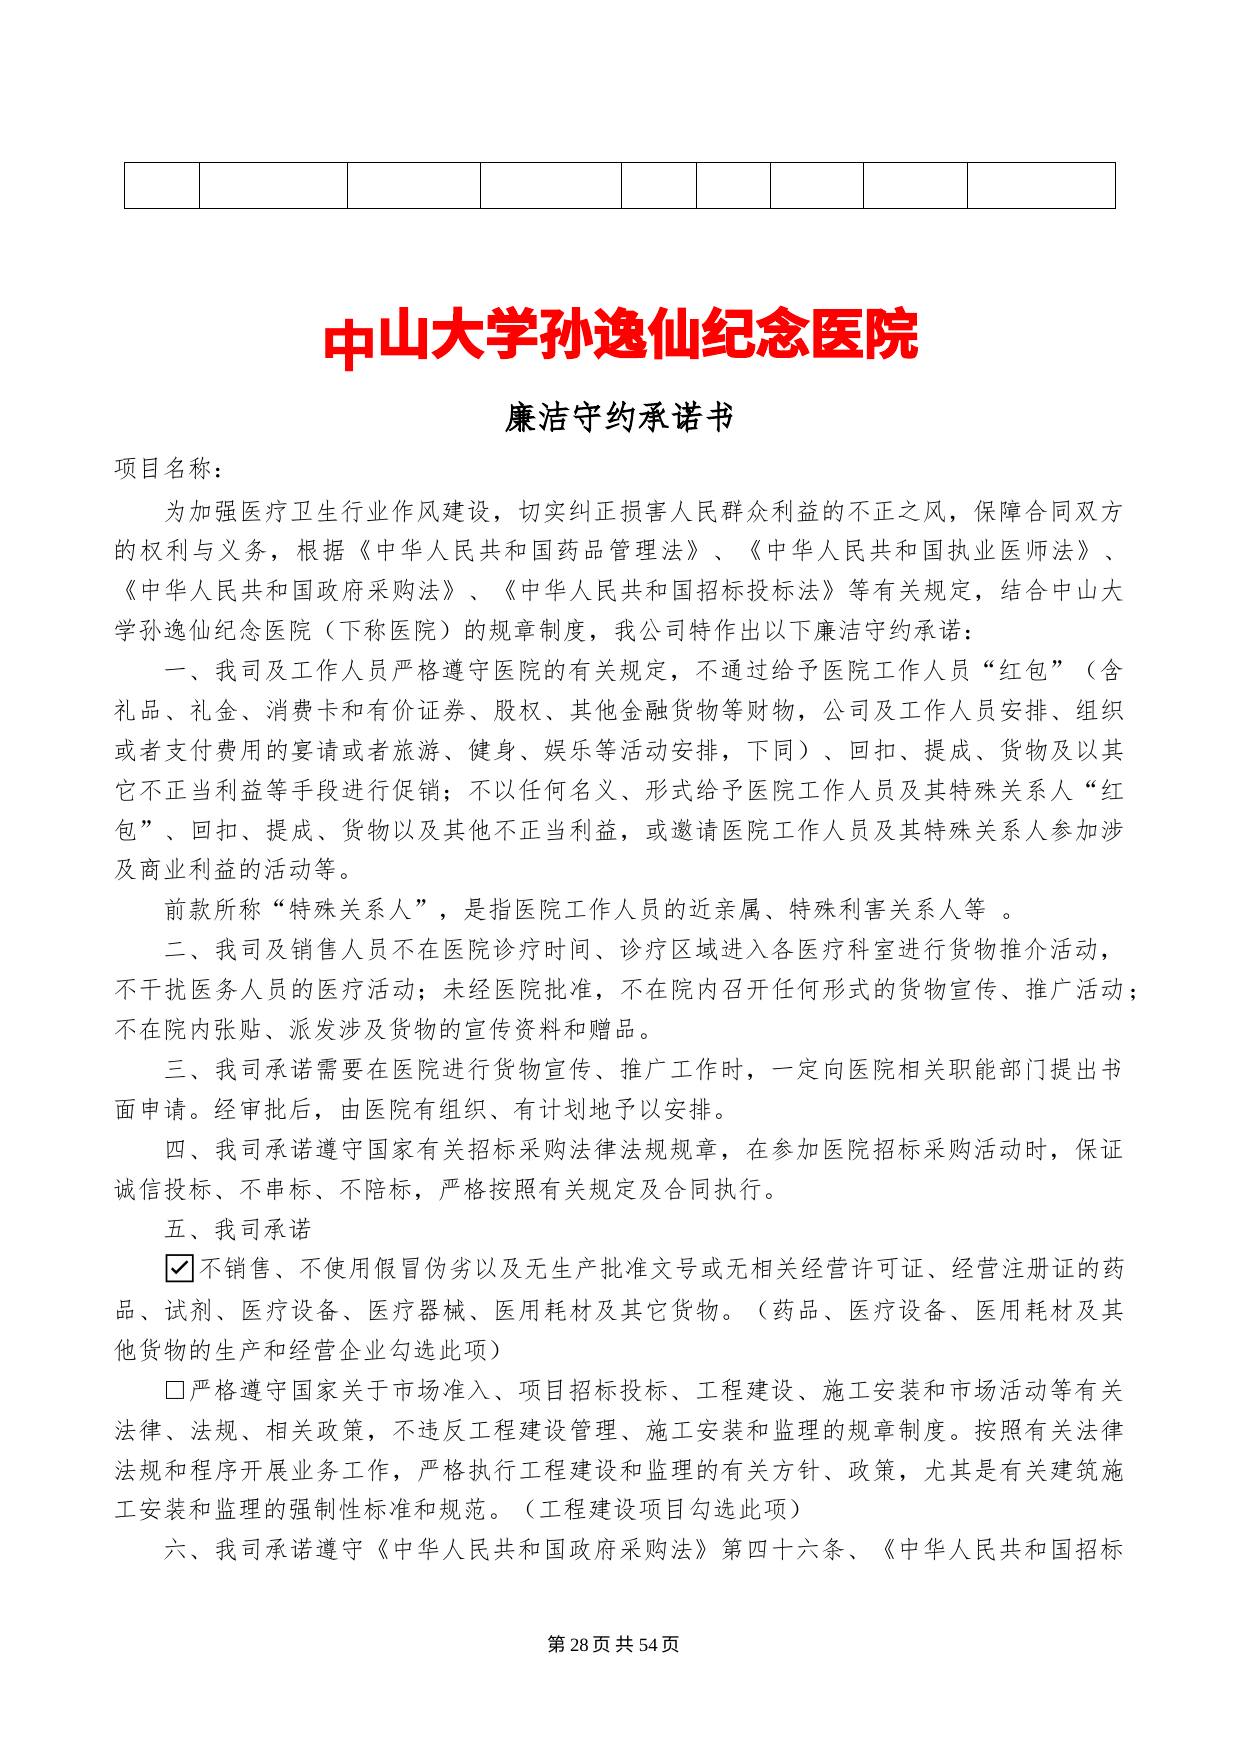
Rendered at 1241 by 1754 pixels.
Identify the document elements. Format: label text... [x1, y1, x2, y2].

table_cell [348, 163, 480, 208]
text 二、我司及销售人员不在医院诊疗时间、诊疗区域进入各医疗科室进行货物推介活动，不干扰医务人员的医疗活动；未经医院批准，不在院内召开任何形式的货物宣传、推广活动；不在院内张贴、派发涉及货物的宣传资料和赠品。 [112, 934, 1128, 1042]
table_cell [200, 163, 347, 208]
text 中山大学孙逸仙纪念医院 [112, 225, 1128, 379]
text □严格遵守国家关于市场准入、项目招标投标、工程建设、施工安装和市场活动等有关法律、法规、相关政策，不违反工程建设管理、施工安装和监理的规章制度。按照有关法律法规和程序开展业务工作，严格执行工程建设和监理的有关方针、政策，尤其是有关建筑施工安装和监理的强制性标准和规范。（工程建设项目勾选此项） [112, 1374, 1128, 1522]
table_cell [968, 163, 1115, 208]
text 项目名称： [112, 452, 1128, 481]
text 前款所称“特殊关系人”，是指医院工作人员的近亲属、特殊利害关系人等 。 [112, 894, 1128, 922]
text 廉洁守约承诺书 [112, 395, 1128, 433]
text ☑不销售、不使用假冒伪劣以及无生产批准文号或无相关经营许可证、经营注册证的药品、试剂、医疗设备、医疗器械、医用耗材及其它货物。（药品、医疗设备、医用耗材及其他货物的生产和经营企业勾选此项） [112, 1253, 1128, 1363]
table_cell [125, 163, 199, 208]
table_cell [481, 163, 621, 208]
table_cell [622, 163, 696, 208]
text 四、我司承诺遵守国家有关招标采购法律法规规章，在参加医院招标采购活动时，保证诚信投标、不串标、不陪标，严格按照有关规定及合同执行。 [112, 1133, 1128, 1202]
table_cell [697, 163, 770, 208]
text 五、我司承诺 [112, 1213, 1128, 1242]
text 为加强医疗卫生行业作风建设，切实纠正损害人民群众利益的不正之风，保障合同双方的权利与义务，根据《中华人民共和国药品管理法》、《中华人民共和国执业医师法》、《中华人民共和国政府采购法》、《中华人民共和国招标投标法》等有关规定，结合中山大学孙逸仙纪念医院（下称医院）的规章制度，我公司特作出以下廉洁守约承诺： [112, 495, 1128, 643]
table_cell [771, 163, 863, 208]
table_cell [864, 163, 967, 208]
text 一、我司及工作人员严格遵守医院的有关规定，不通过给予医院工作人员“红包”（含礼品、礼金、消费卡和有价证券、股权、其他金融货物等财物，公司及工作人员安排、组织或者支付费用的宴请或者旅游、健身、娱乐等活动安排，下同）、回扣、提成、货物及以其它不正当利益等手段进行促销；不以任何名义、形式给予医院工作人员及其特殊关系人“红包”、回扣、提成、货物以及其他不正当利益，或邀请医院工作人员及其特殊关系人参加涉及商业利益的活动等。 [112, 654, 1128, 882]
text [112, 1534, 1128, 1562]
text 三、我司承诺需要在医院进行货物宣传、推广工作时，一定向医院相关职能部门提出书面申请。经审批后，由医院有组织、有计划地予以安排。 [112, 1053, 1128, 1122]
